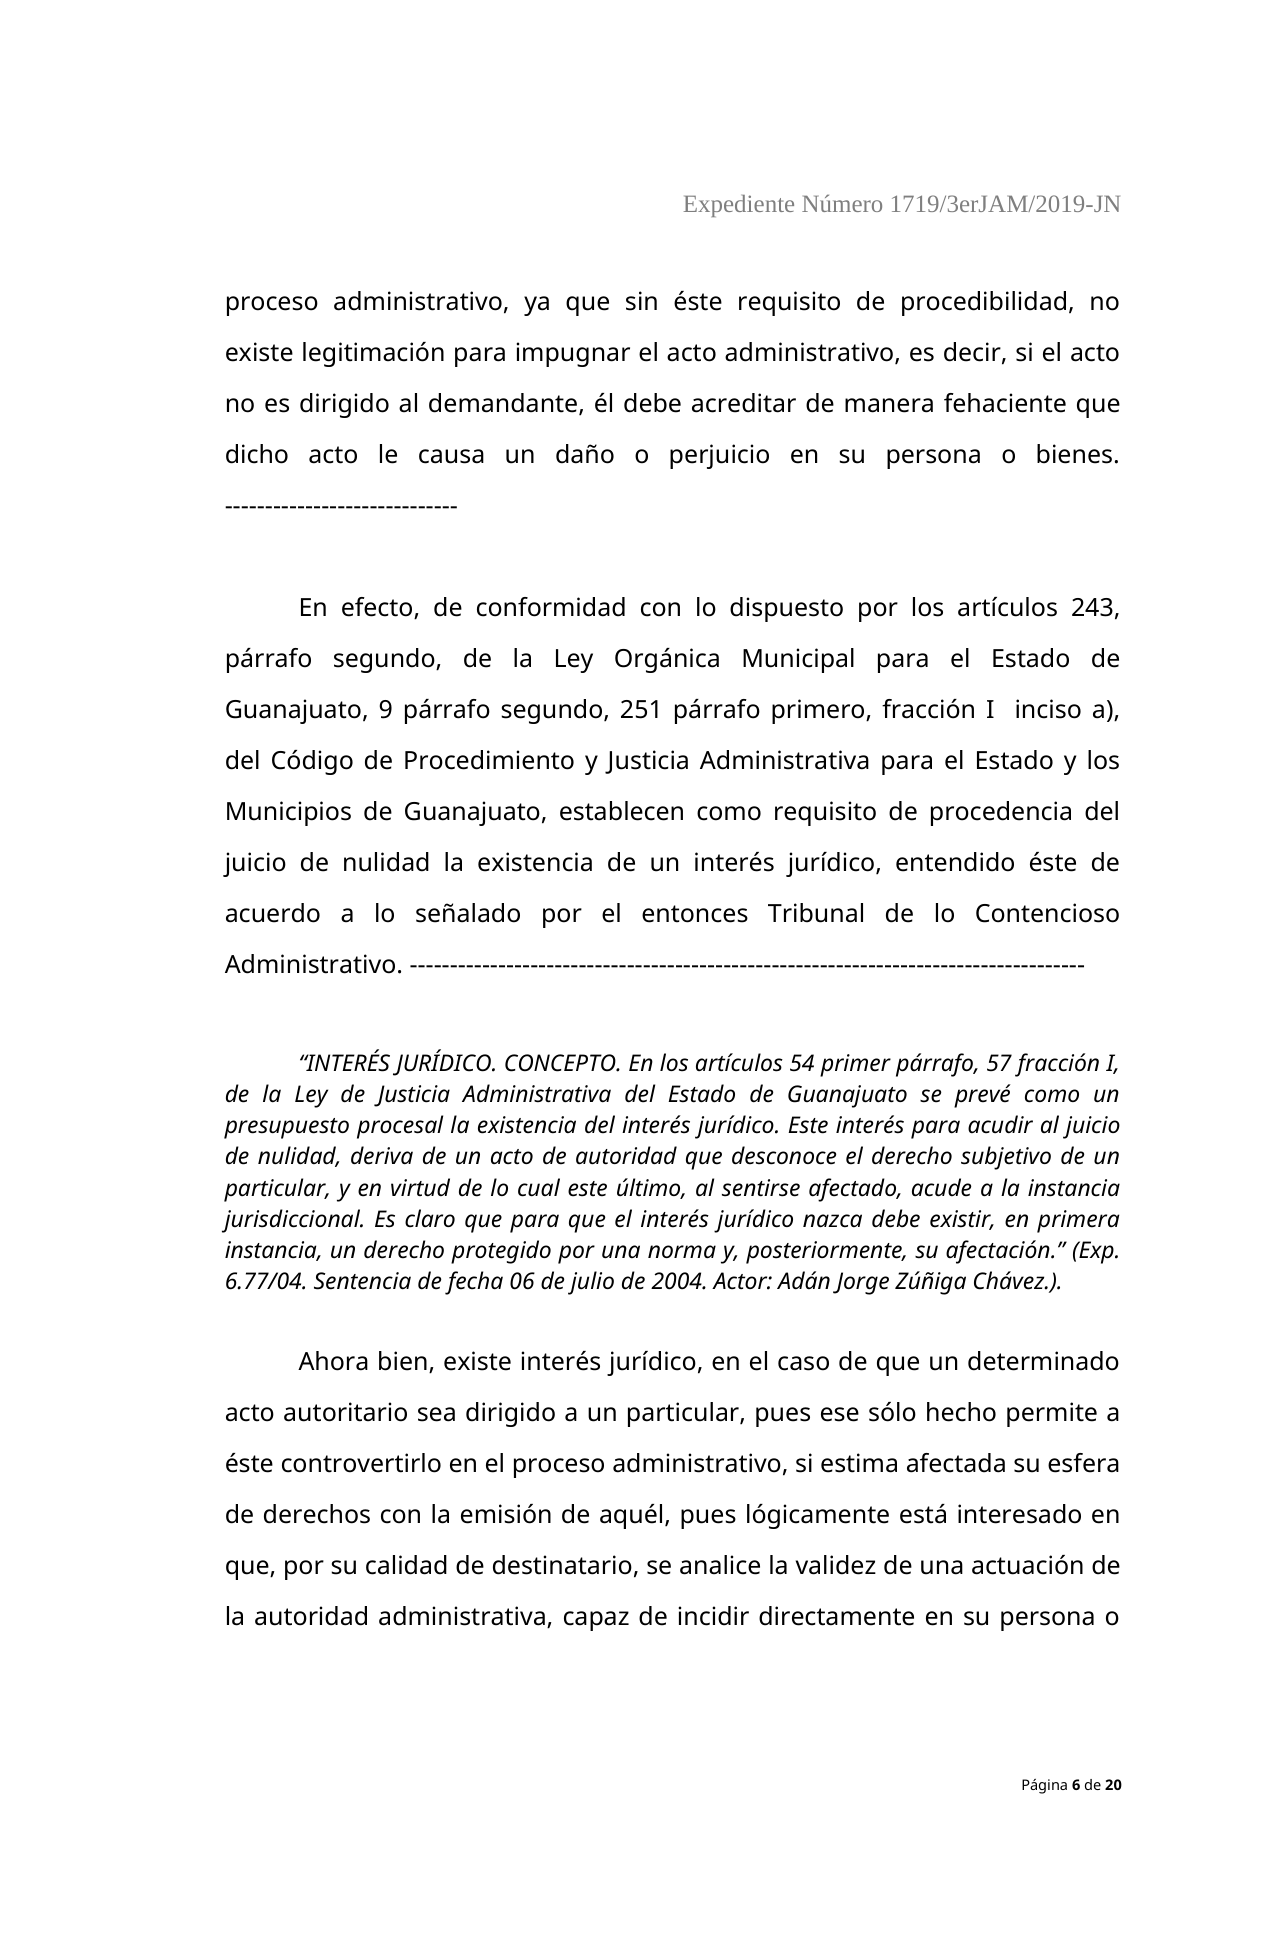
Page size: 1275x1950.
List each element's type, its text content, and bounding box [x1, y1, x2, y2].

text “INTERÉS JURÍDICO. CONCEPTO. En los artículos 54 primer párrafo, 57 fracción I, de la Ley de Justicia Administrativa del Estado de Guanajuato se prevé como un presupuesto procesal la existencia del interés jurídico. Este interés para acudir al juicio de nulidad, deriva de un acto de autoridad que desconoce el derecho subjetivo de un particular, y en virtud de lo cual este último, al sentirse afectado, acude a la instancia jurisdiccional. Es claro que para que el interés jurídico nazca debe existir, en primera instancia, un derecho protegido por una norma y, posteriormente, su afectación.” (Exp. 6.77/04. Sentencia de fecha 06 de julio de 2004. Actor: Adán Jorge Zúñiga Chávez.). [224, 1047, 1121, 1297]
text En efecto, de conformidad con lo dispuesto por los artículos 243, párrafo segundo, de la Ley Orgánica Municipal para el Estado de Guanajuato, 9 párrafo segundo, 251 párrafo primero, fracción I inciso a), del Código de Procedimiento y Justicia Administrativa para el Estado y los Municipios de Guanajuato, establecen como requisito de procedencia del juicio de nulidad la existencia de un interés jurídico, entendido éste de acuerdo a lo señalado por el entonces Tribunal de lo Contencioso Administrativo. ------------------------------------------------------------------------------------ [224, 590, 1121, 981]
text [224, 283, 1121, 522]
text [224, 1343, 1121, 1633]
